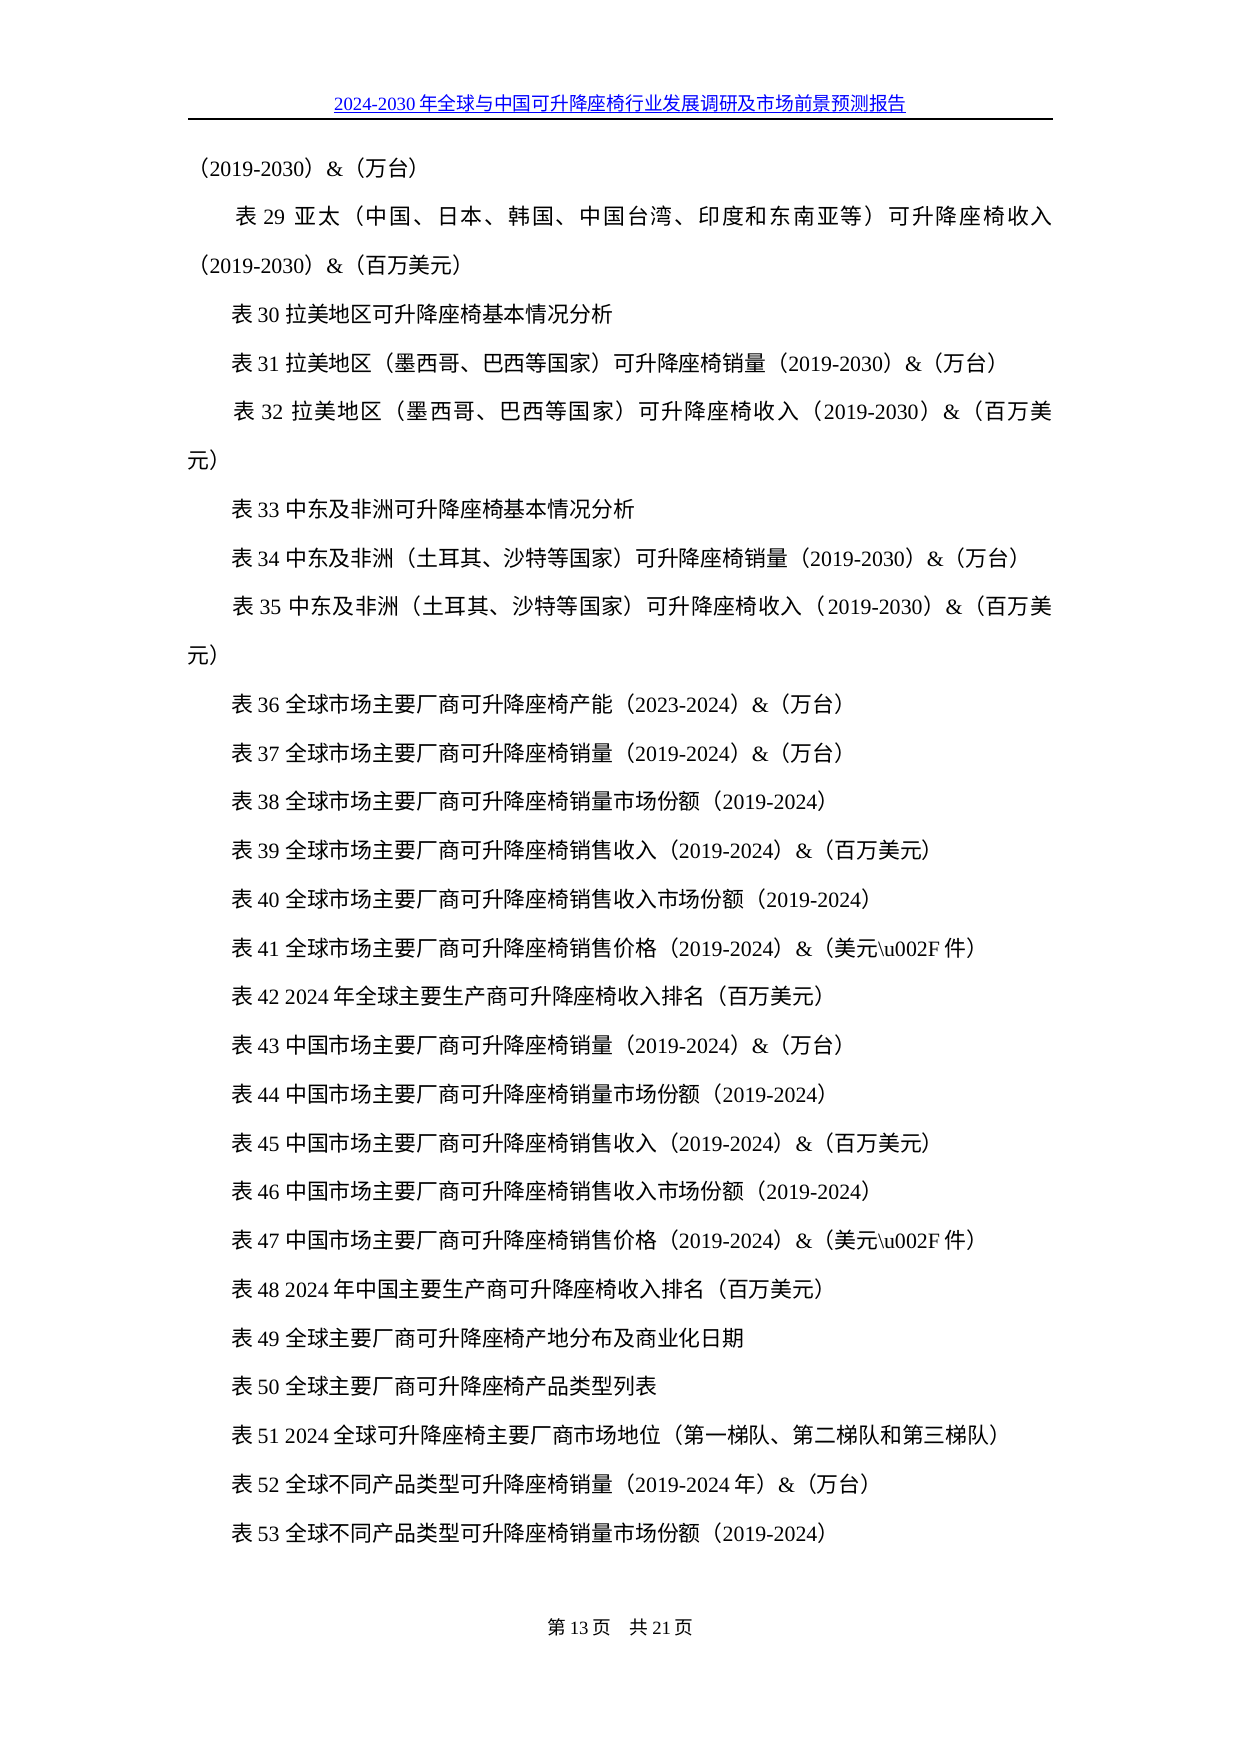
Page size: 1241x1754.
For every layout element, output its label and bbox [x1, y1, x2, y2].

text [187, 150, 1053, 1548]
